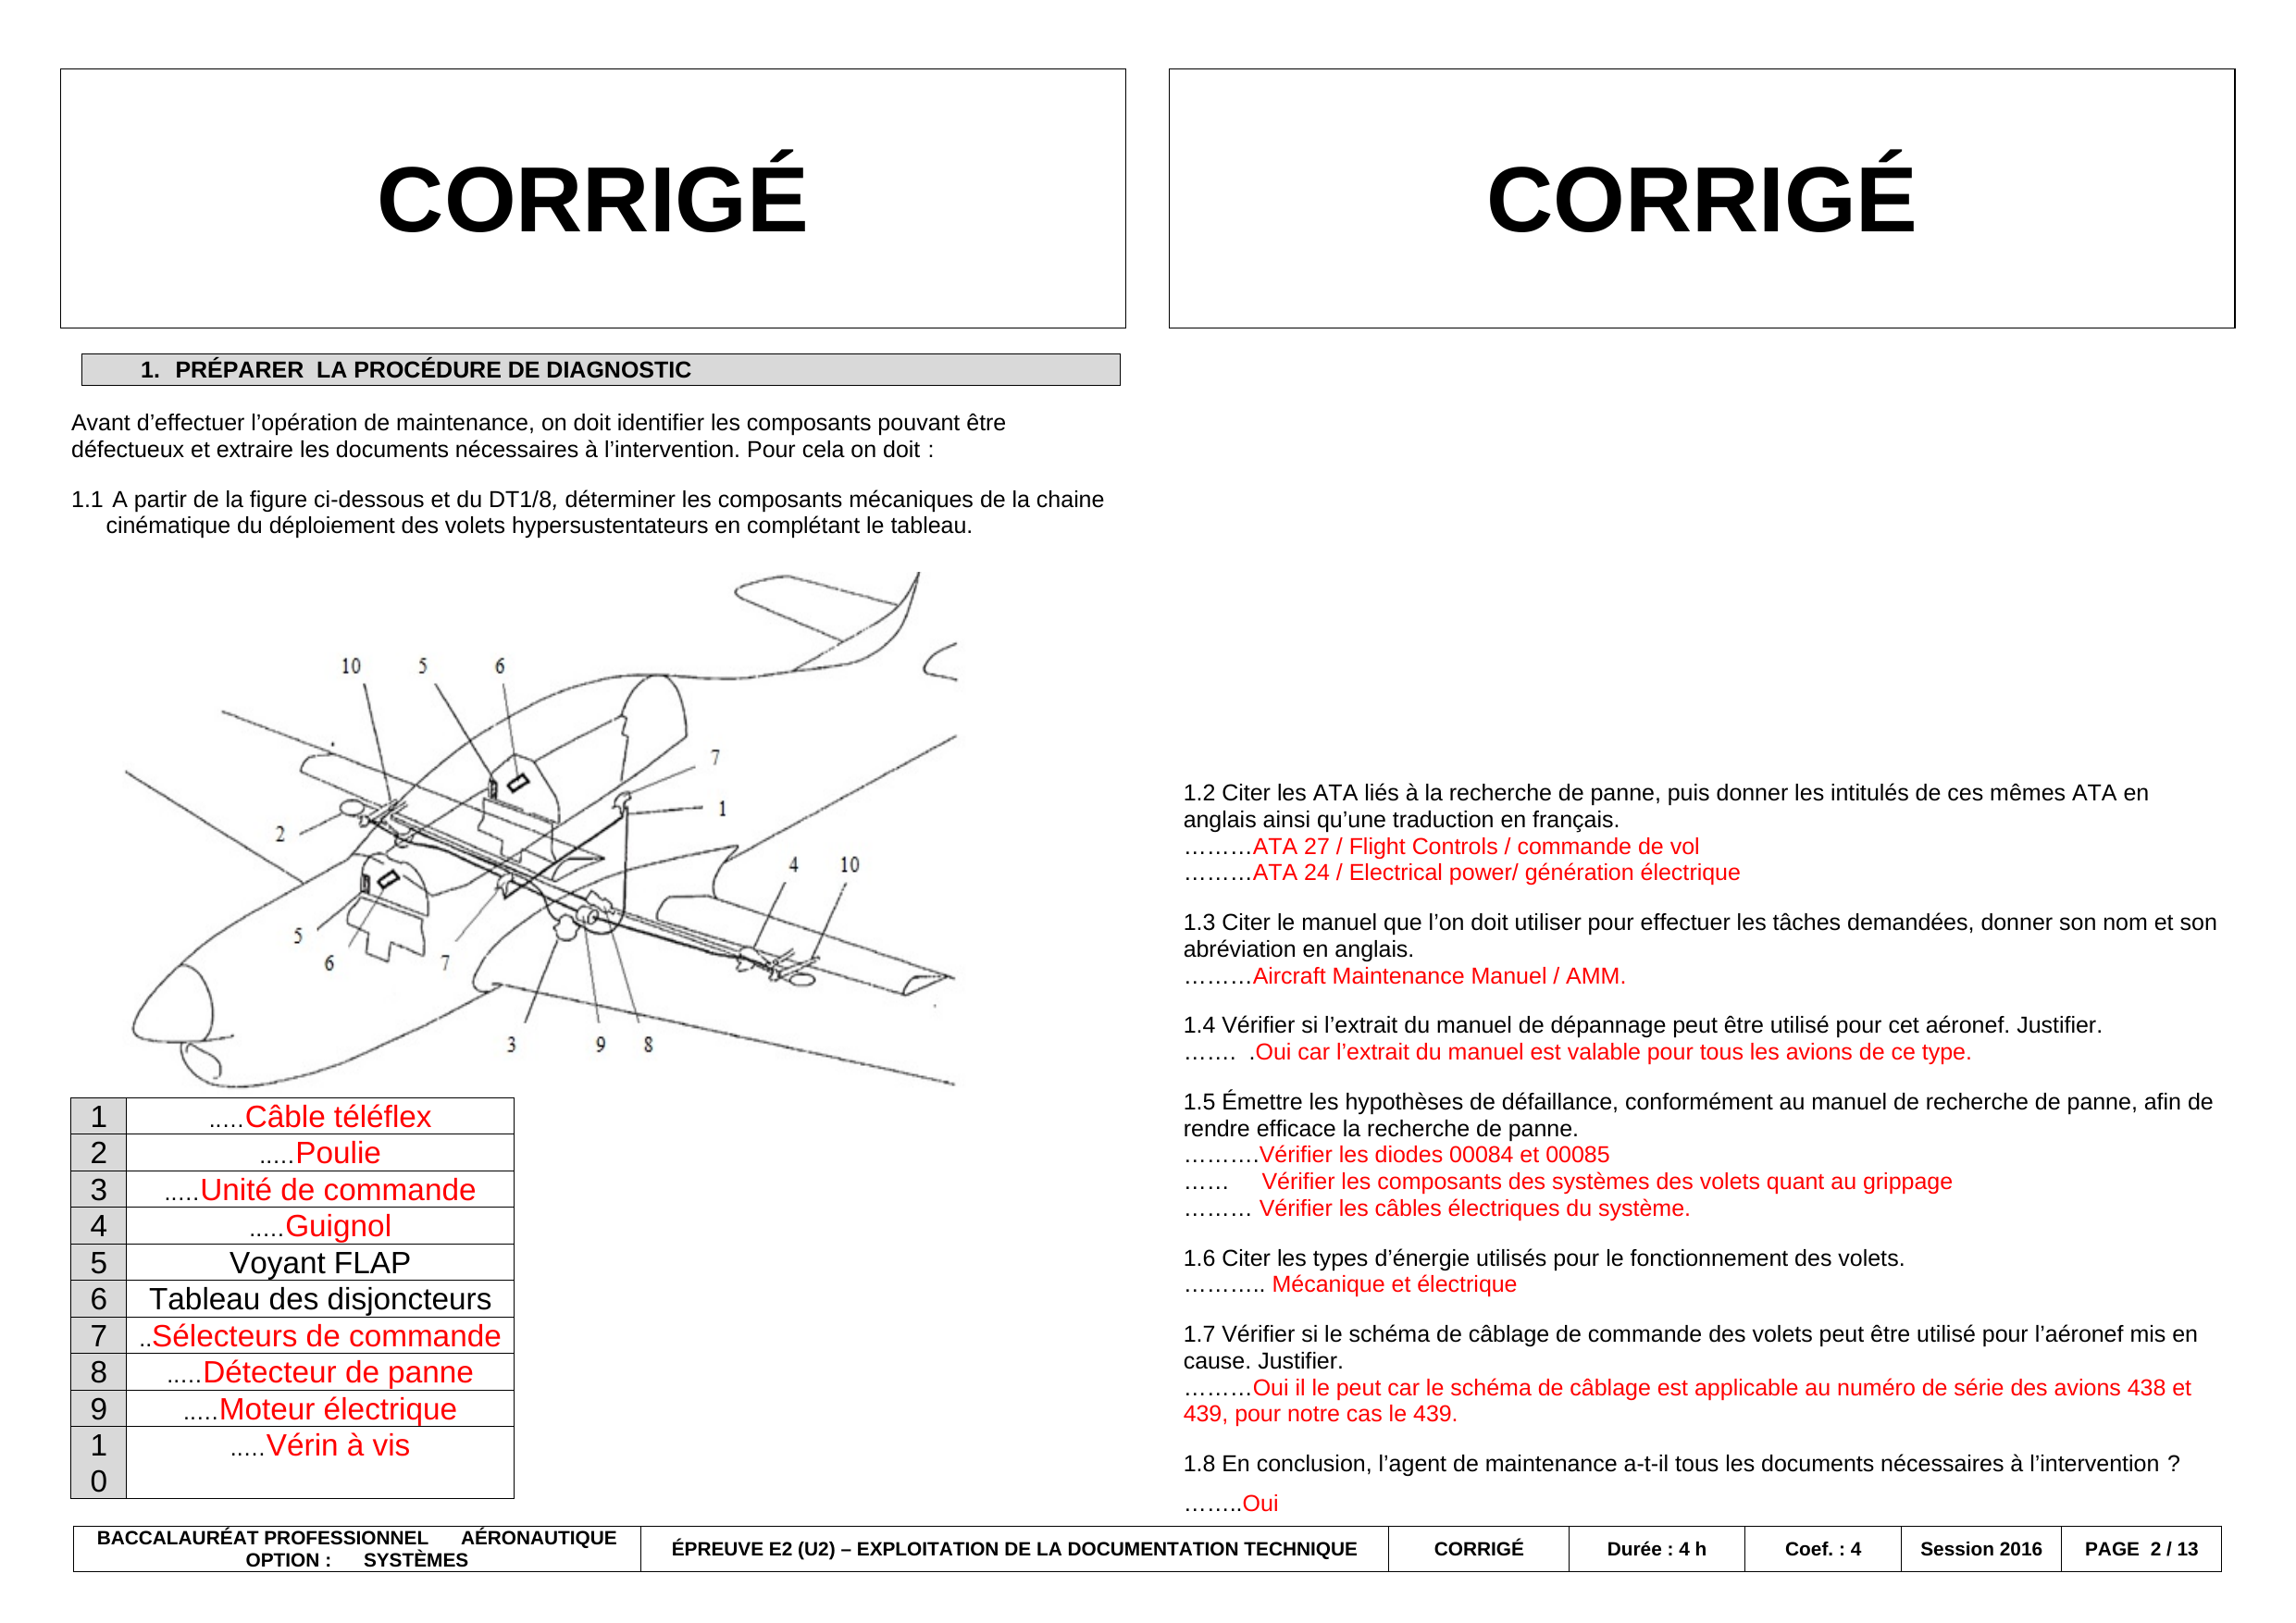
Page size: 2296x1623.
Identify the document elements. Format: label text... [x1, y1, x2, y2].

table_cell Voyant FLAP [127, 1245, 514, 1280]
table_cell ..…Moteur électrique [127, 1391, 514, 1426]
text ………ATA 27 / Flight Controls / commande de vol [1183, 832, 2224, 859]
table_cell Tableau des disjoncteurs [127, 1281, 514, 1317]
text Avant d’effectuer l’opération de maintenance, on doit identifier les composants pouvant être défectueux et extraire les documents nécessaires à l’intervention. Pour cela on doit : [71, 409, 1112, 462]
text 1.7 Vérifier si le schéma de câblage de commande des volets peut être utilisé pour l’aéronef mis en cause. Justifier. [1183, 1320, 2224, 1373]
list A partir de la figure ci-dessous et du DT1/8, déterminer les composants mécaniques de la chaine cinématique du déploiement des volets hypersustentateurs en complétant le tableau. [71, 485, 1112, 539]
table_cell 3 [71, 1171, 126, 1207]
list 1.2 Citer les ATA liés à la recherche de panne, puis donner les intitulés de ces mêmes ATA en anglais ainsi qu’une traduction en français. [1183, 779, 2224, 832]
text ……….Vérifier les diodes 00084 et 00085 [1183, 1141, 2224, 1168]
text ……..Oui [1183, 1490, 2224, 1517]
text ……….. Mécanique et électrique [1183, 1270, 2224, 1297]
table_cell ..…Détecteur de panne [127, 1354, 514, 1390]
table_cell ..…Vérin à vis [127, 1427, 514, 1498]
table_cell ..…Poulie [127, 1134, 514, 1171]
text 1.4 Vérifier si l’extrait du manuel de dépannage peut être utilisé pour cet aéronef. Justifier. [1183, 1011, 2224, 1038]
table_cell ..…Unité de commande [127, 1171, 514, 1207]
table_cell ..Sélecteurs de commande [127, 1318, 514, 1353]
list 1.6 Citer les types d’énergie utilisés pour le fonctionnement des volets. [1183, 1244, 2224, 1270]
table_cell 4 [71, 1208, 126, 1244]
text ……. .Oui car l’extrait du manuel est valable pour tous les avions de ce type. [1183, 1038, 2224, 1065]
text ………ATA 24 / Electrical power/ génération électrique [1183, 859, 2224, 886]
table_cell 9 [71, 1391, 126, 1426]
text ……… Vérifier les câbles électriques du système. [1183, 1195, 2224, 1220]
picture [111, 572, 972, 1093]
table_cell ..…Guignol [127, 1208, 514, 1244]
table_header ..…Câble téléflex [127, 1098, 514, 1134]
text 1.5 Émettre les hypothèses de défaillance, conformément au manuel de recherche de panne, afin de rendre efficace la recherche de panne. [1183, 1088, 2224, 1141]
table_cell 6 [71, 1281, 126, 1317]
text 1.3 Citer le manuel que l’on doit utiliser pour effectuer les tâches demandées, donner son nom et son abréviation en anglais. [1183, 909, 2224, 961]
table_cell 7 [71, 1318, 126, 1353]
text ………Aircraft Maintenance Manuel / AMM. [1183, 961, 2224, 988]
list PRÉPARER LA PROCÉDURE DE DIAGNOSTIC [82, 354, 1120, 385]
table_cell 10 [71, 1427, 126, 1498]
table_header 1 [71, 1098, 126, 1134]
text …… Vérifier les composants des systèmes des volets quant au grippage [1183, 1168, 2224, 1195]
table_cell 8 [71, 1354, 126, 1390]
table_cell 5 [71, 1245, 126, 1280]
table_cell 2 [71, 1134, 126, 1171]
text 1.8 En conclusion, l’agent de maintenance a-t-il tous les documents nécessaires à l’intervention ? [1183, 1450, 2224, 1477]
text ………Oui il le peut car le schéma de câblage est applicable au numéro de série des avions 438 et 439, pour notre cas le 439. [1183, 1373, 2224, 1427]
